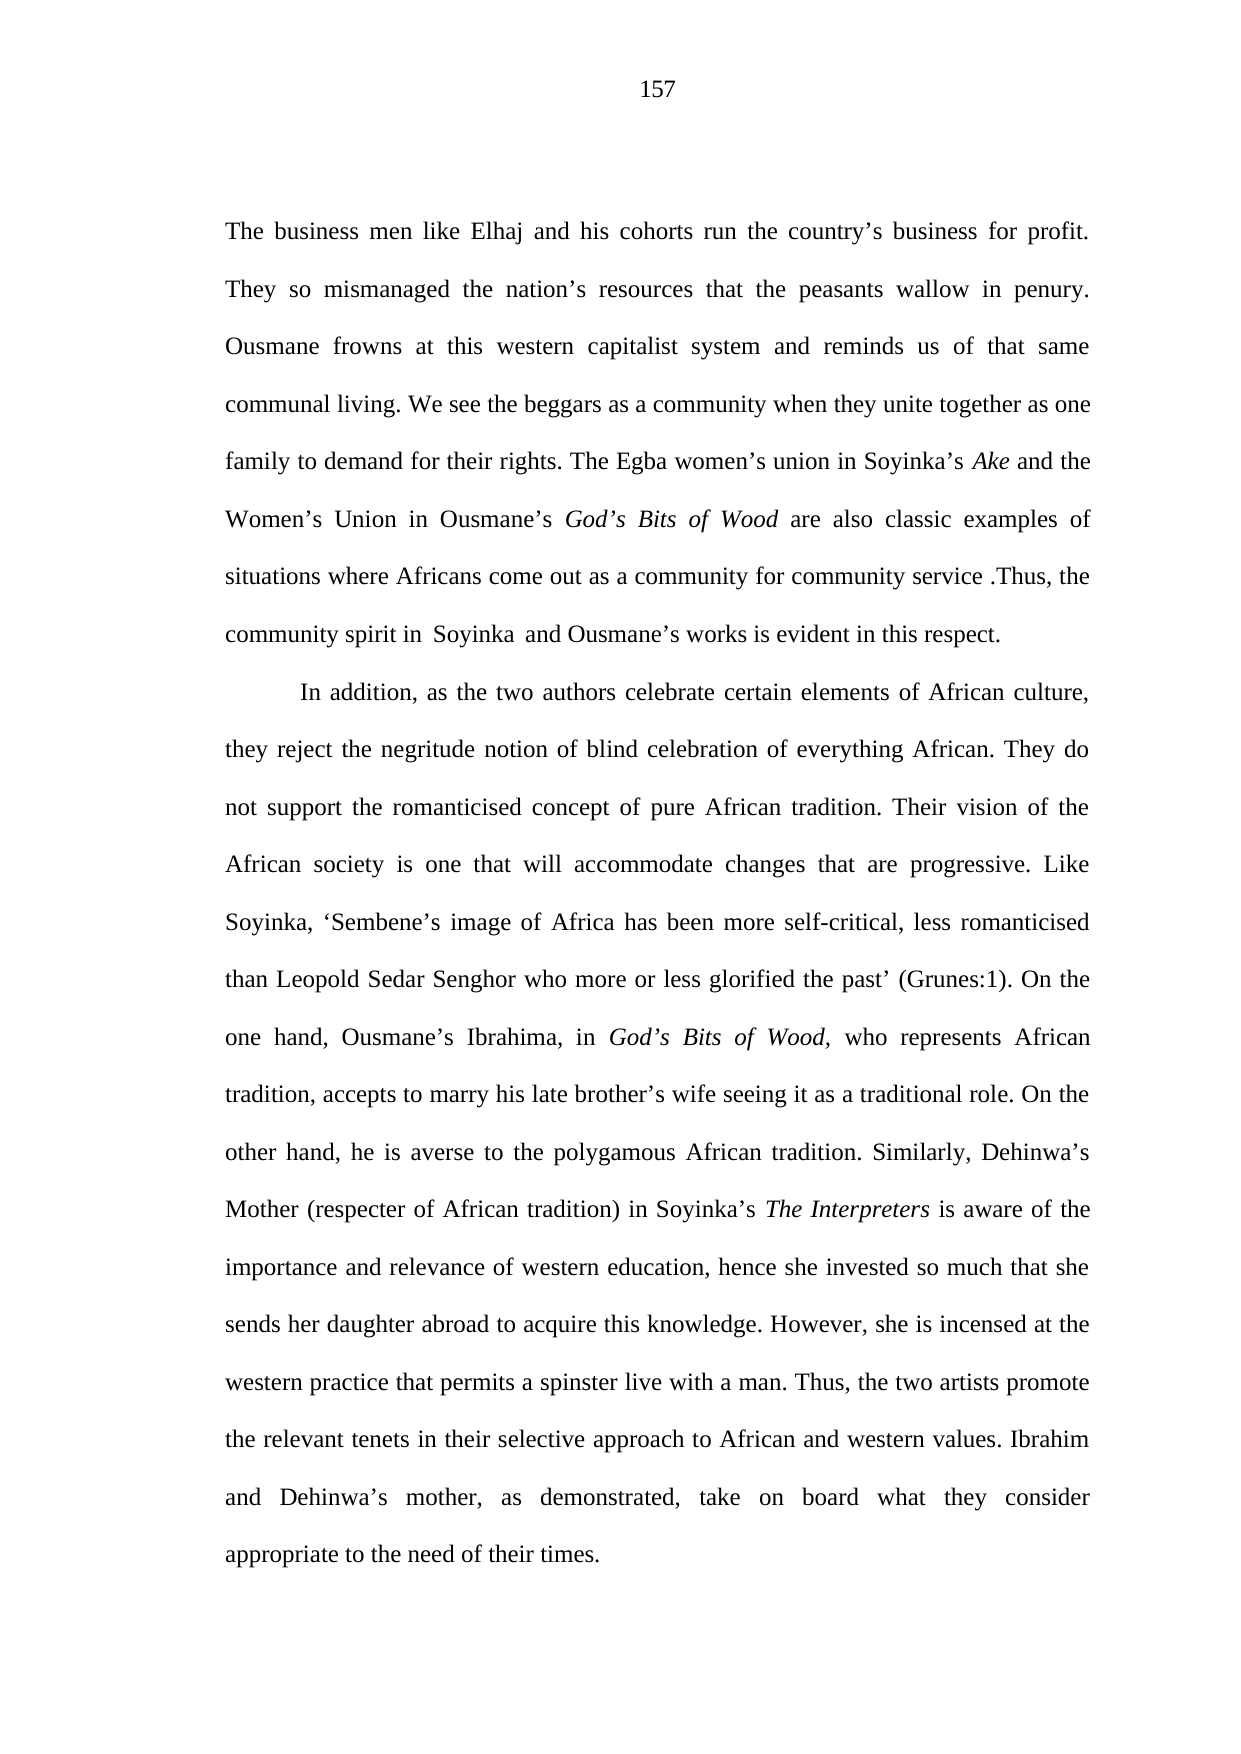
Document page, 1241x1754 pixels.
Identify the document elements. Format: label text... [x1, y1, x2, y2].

text In addition, as the two authors celebrate certain elements of African culture, they reject the negritude notion of blind celebration of everything African. They do not support the romanticised concept of pure African tradition. Their vision of the African society is one that will accommodate changes that are progressive. Like Soyinka, ‘Sembene’s image of Africa has been more self-critical, less romanticised than Leopold Sedar Senghor who more or less glorified the past’ (Grunes:1). On the one hand, Ousmane’s Ibrahima, in God’s Bits of Wood, who represents African tradition, accepts to marry his late brother’s wife seeing it as a traditional role. On the other hand, he is averse to the polygamous African tradition. Similarly, Dehinwa’s Mother (respecter of African tradition) in Soyinka’s The Interpreters is aware of the importance and relevance of western education, hence she invested so much that she sends her daughter abroad to acquire this knowledge. However, she is incensed at the western practice that permits a spinster live with a man. Thus, the two artists promote the relevant tenets in their selective approach to African and western values. Ibrahim and Dehinwa’s mother, as demonstrated, take on board what they consider appropriate to the need of their times. [225, 677, 1091, 1568]
text The business men like Elhaj and his cohorts run the country’s business for profit. They so mismanaged the nation’s resources that the peasants wallow in penury. Ousmane frowns at this western capitalist system and reminds us of that same communal living. We see the beggars as a community when they unite together as one family to demand for their rights. The Egba women’s union in Soyinka’s Ake and the Women’s Union in Ousmane’s God’s Bits of Wood are also classic examples of situations where Africans come out as a community for community service .Thus, the community spirit in Soyinka and Ousmane’s works is evident in this respect. [225, 216, 1091, 648]
